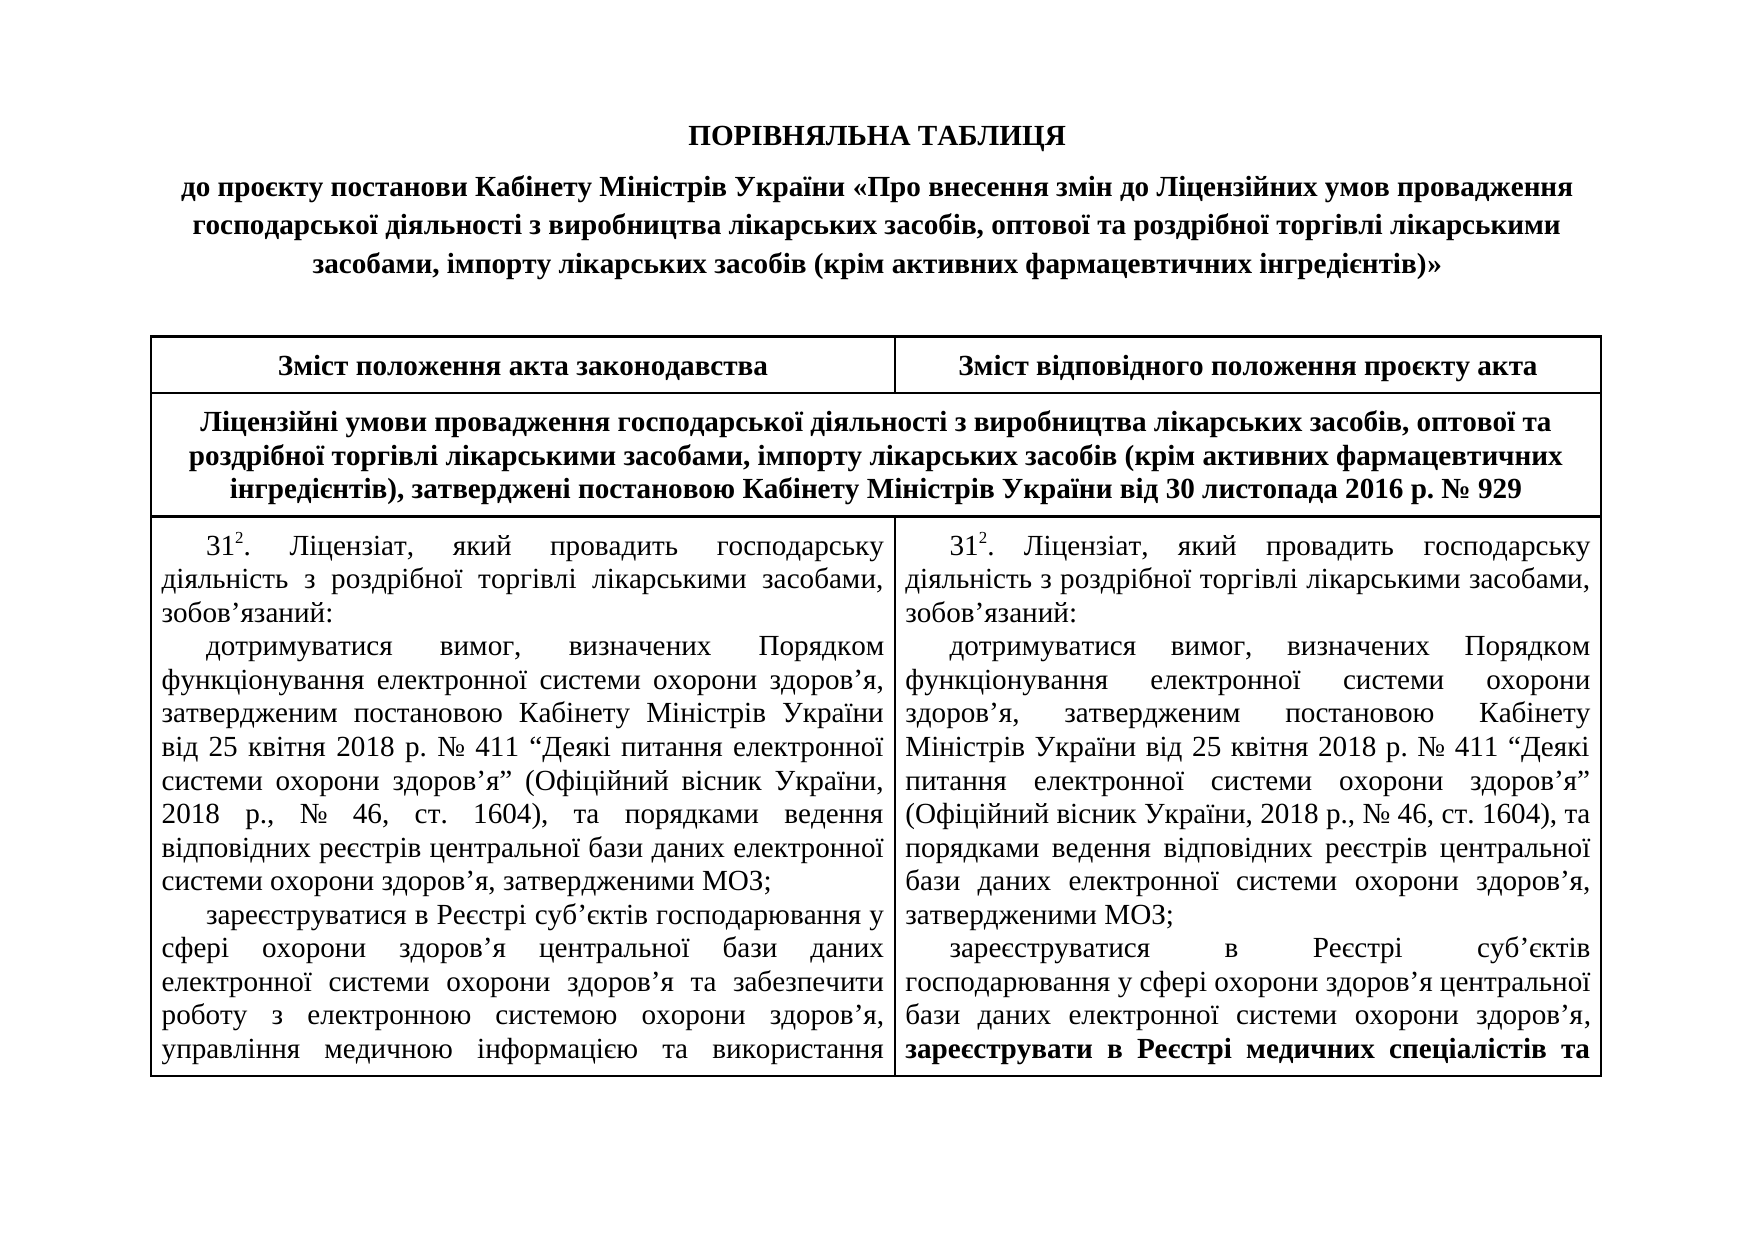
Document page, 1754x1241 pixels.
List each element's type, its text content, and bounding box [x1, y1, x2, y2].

text ПОРІВНЯЛЬНА ТАБЛИЦЯ [150, 118, 1604, 151]
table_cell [896, 518, 1600, 1075]
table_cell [152, 518, 894, 1075]
text до проєкту постанови Кабінету Міністрів України «Про внесення змін до Ліцензійних умов провадження господарської діяльності з виробництва лікарських засобів, оптової та роздрібної торгівлі лікарськими засобами, імпорту лікарських засобів (крім активних фармацевтичних інгредієнтів)» [150, 169, 1604, 279]
table_header Зміст відповідного положення проєкту акта [896, 338, 1600, 392]
table_cell Ліцензійні умови провадження господарської діяльності з виробництва лікарських засобів, оптової та роздрібної торгівлі лікарськими засобами, імпорту лікарських засобів (крім активних фармацевтичних інгредієнтів), затверджені постановою Кабінету Міністрів України від 30 листопада 2016 р. № 929 [152, 394, 1600, 515]
table_header Зміст положення акта законодавства [152, 338, 894, 392]
